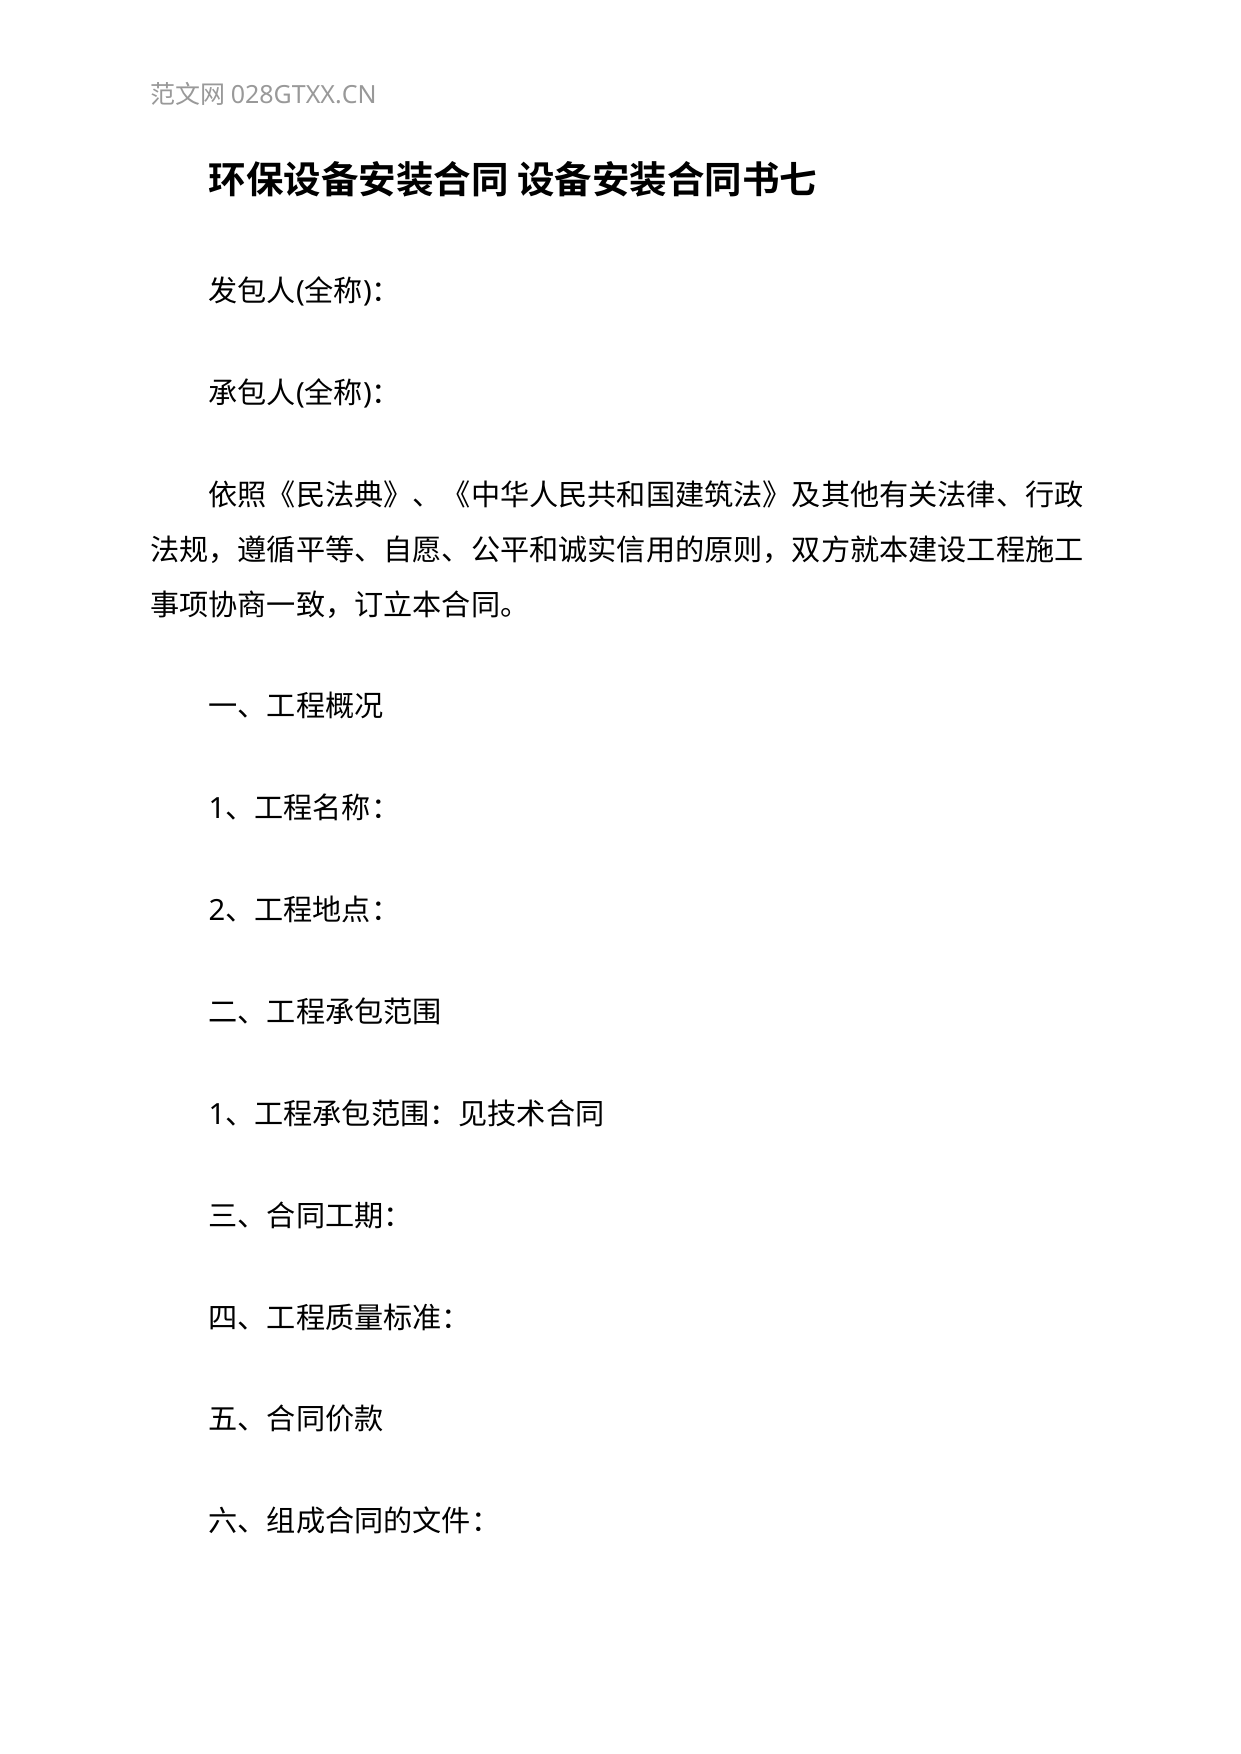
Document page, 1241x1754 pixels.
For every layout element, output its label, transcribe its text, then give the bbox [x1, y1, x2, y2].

text 五、合同价款 [150, 1396, 1090, 1438]
text 六、组成合同的文件： [150, 1498, 1090, 1540]
text 一、工程概况 [150, 683, 1090, 725]
text 四、工程质量标准： [150, 1294, 1090, 1336]
text 发包人(全称)： [150, 267, 1090, 310]
text 依照《民法典》、《中华人民共和国建筑法》及其他有关法律、行政法规，遵循平等、自愿、公平和诚实信用的原则，双方就本建设工程施工事项协商一致，订立本合同。 [150, 471, 1090, 623]
text 环保设备安装合同 设备安装合同书七 [150, 150, 1090, 204]
text 2、工程地点： [150, 887, 1090, 929]
text 二、工程承包范围 [150, 989, 1090, 1031]
text 承包人(全称)： [150, 369, 1090, 412]
text 三、合同工期： [150, 1192, 1090, 1235]
text 1、工程承包范围：见技术合同 [150, 1090, 1090, 1133]
text 1、工程名称： [150, 785, 1090, 827]
